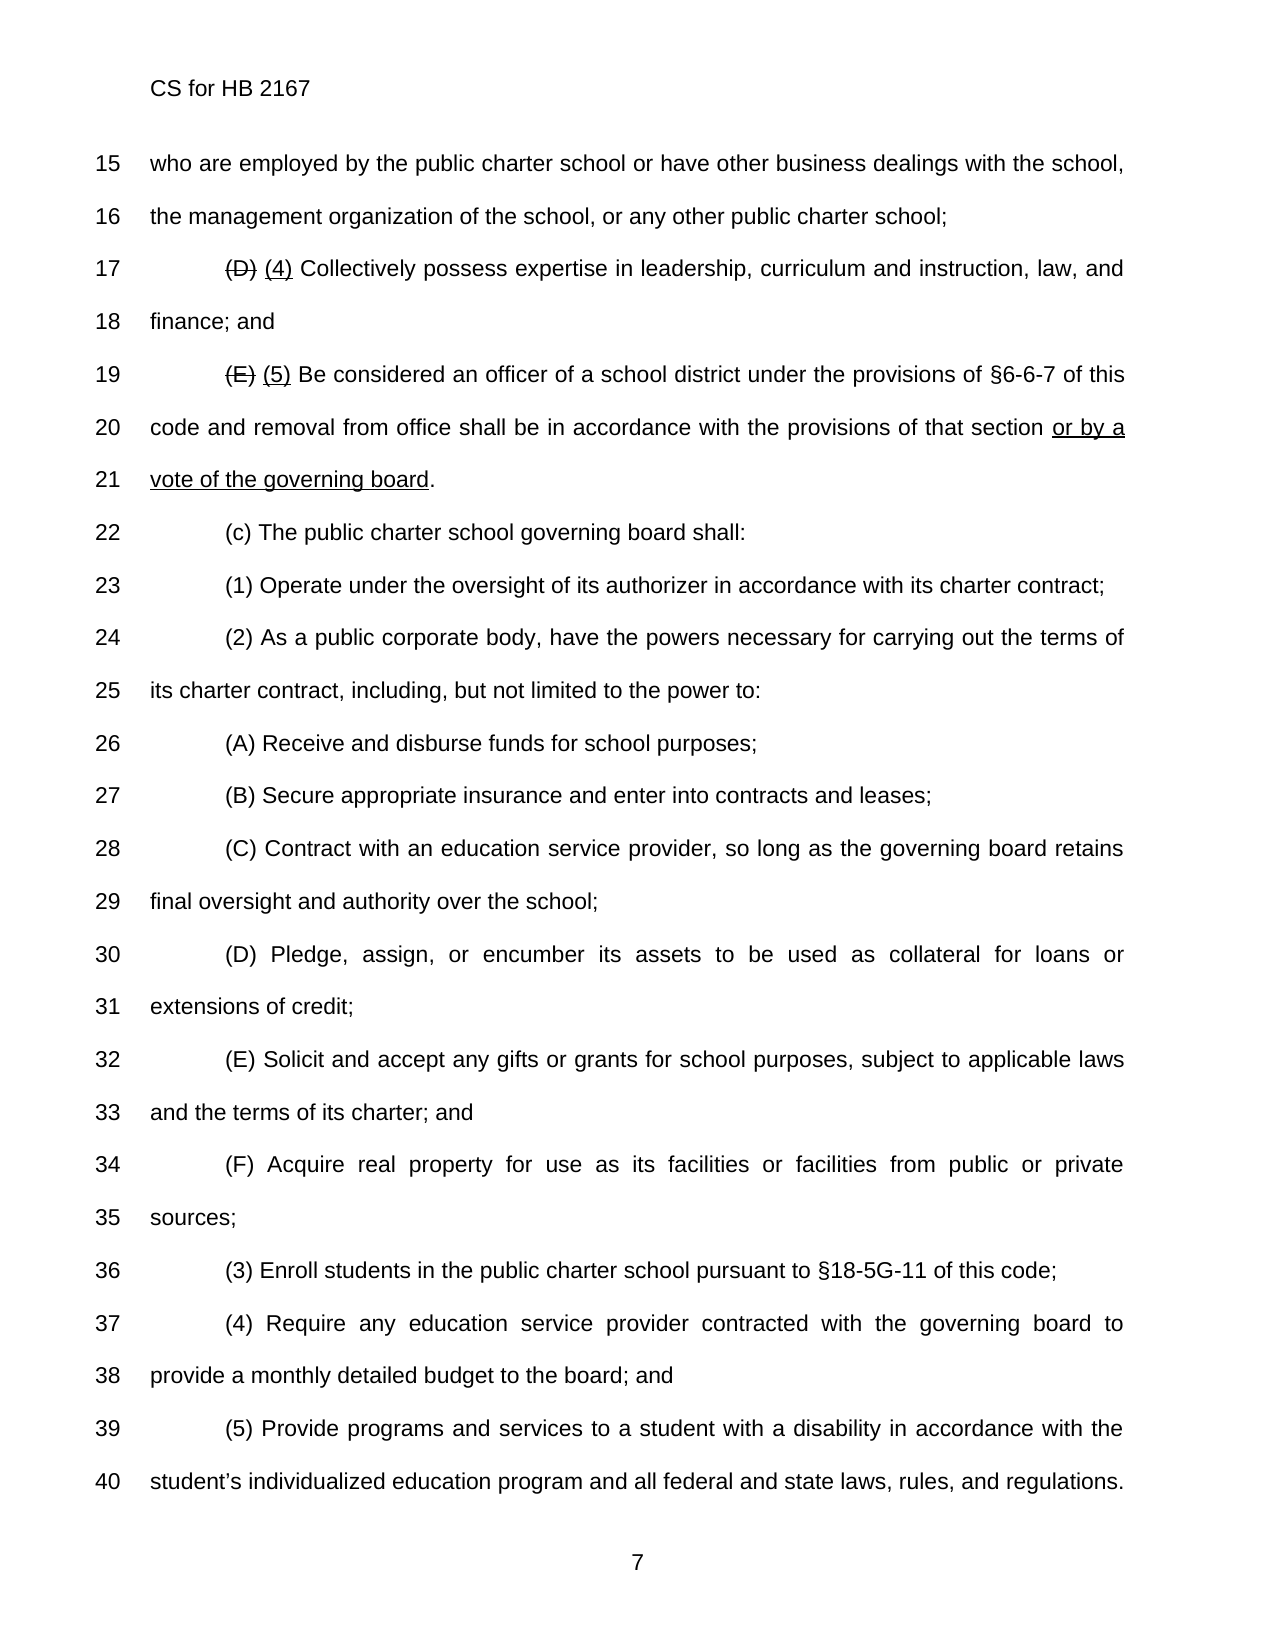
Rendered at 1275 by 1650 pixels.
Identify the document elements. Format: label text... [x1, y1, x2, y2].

text (A) Receive and disburse funds for school purposes; [150, 730, 1125, 756]
text (4) Require any education service provider contracted with the governing board to provide a monthly detailed budget to the board; and [150, 1309, 1125, 1389]
text (C) Contract with an education service provider, so long as the governing board retains final oversight and authority over the school; [150, 835, 1125, 914]
text (E) (5) Be considered an officer of a school district under the provisions of §6-6-7 of this code and removal from office shall be in accordance with the provisions of that section or by a vote of the governing board. [150, 361, 1125, 493]
text (2) As a public corporate body, have the powers necessary for carrying out the terms of its charter contract, including, but not limited to the power to: [150, 624, 1125, 703]
text (c) The public charter school governing board shall: [150, 519, 1125, 545]
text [150, 1415, 1125, 1494]
text (1) Operate under the oversight of its authorizer in accordance with its charter contract; [150, 572, 1125, 598]
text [150, 150, 1125, 229]
text (B) Secure appropriate insurance and enter into contracts and leases; [150, 782, 1125, 809]
text (E) Solicit and accept any gifts or grants for school purposes, subject to applicable laws and the terms of its charter; and [150, 1046, 1125, 1125]
text (3) Enroll students in the public charter school pursuant to §18-5G-11 of this code; [150, 1257, 1125, 1283]
text (D) (4) Collectively possess expertise in leadership, curriculum and instruction, law, and finance; and [150, 255, 1125, 334]
text (F) Acquire real property for use as its facilities or facilities from public or private sources; [150, 1151, 1125, 1231]
text (D) Pledge, assign, or encumber its assets to be used as collateral for loans or extensions of credit; [150, 941, 1125, 1020]
